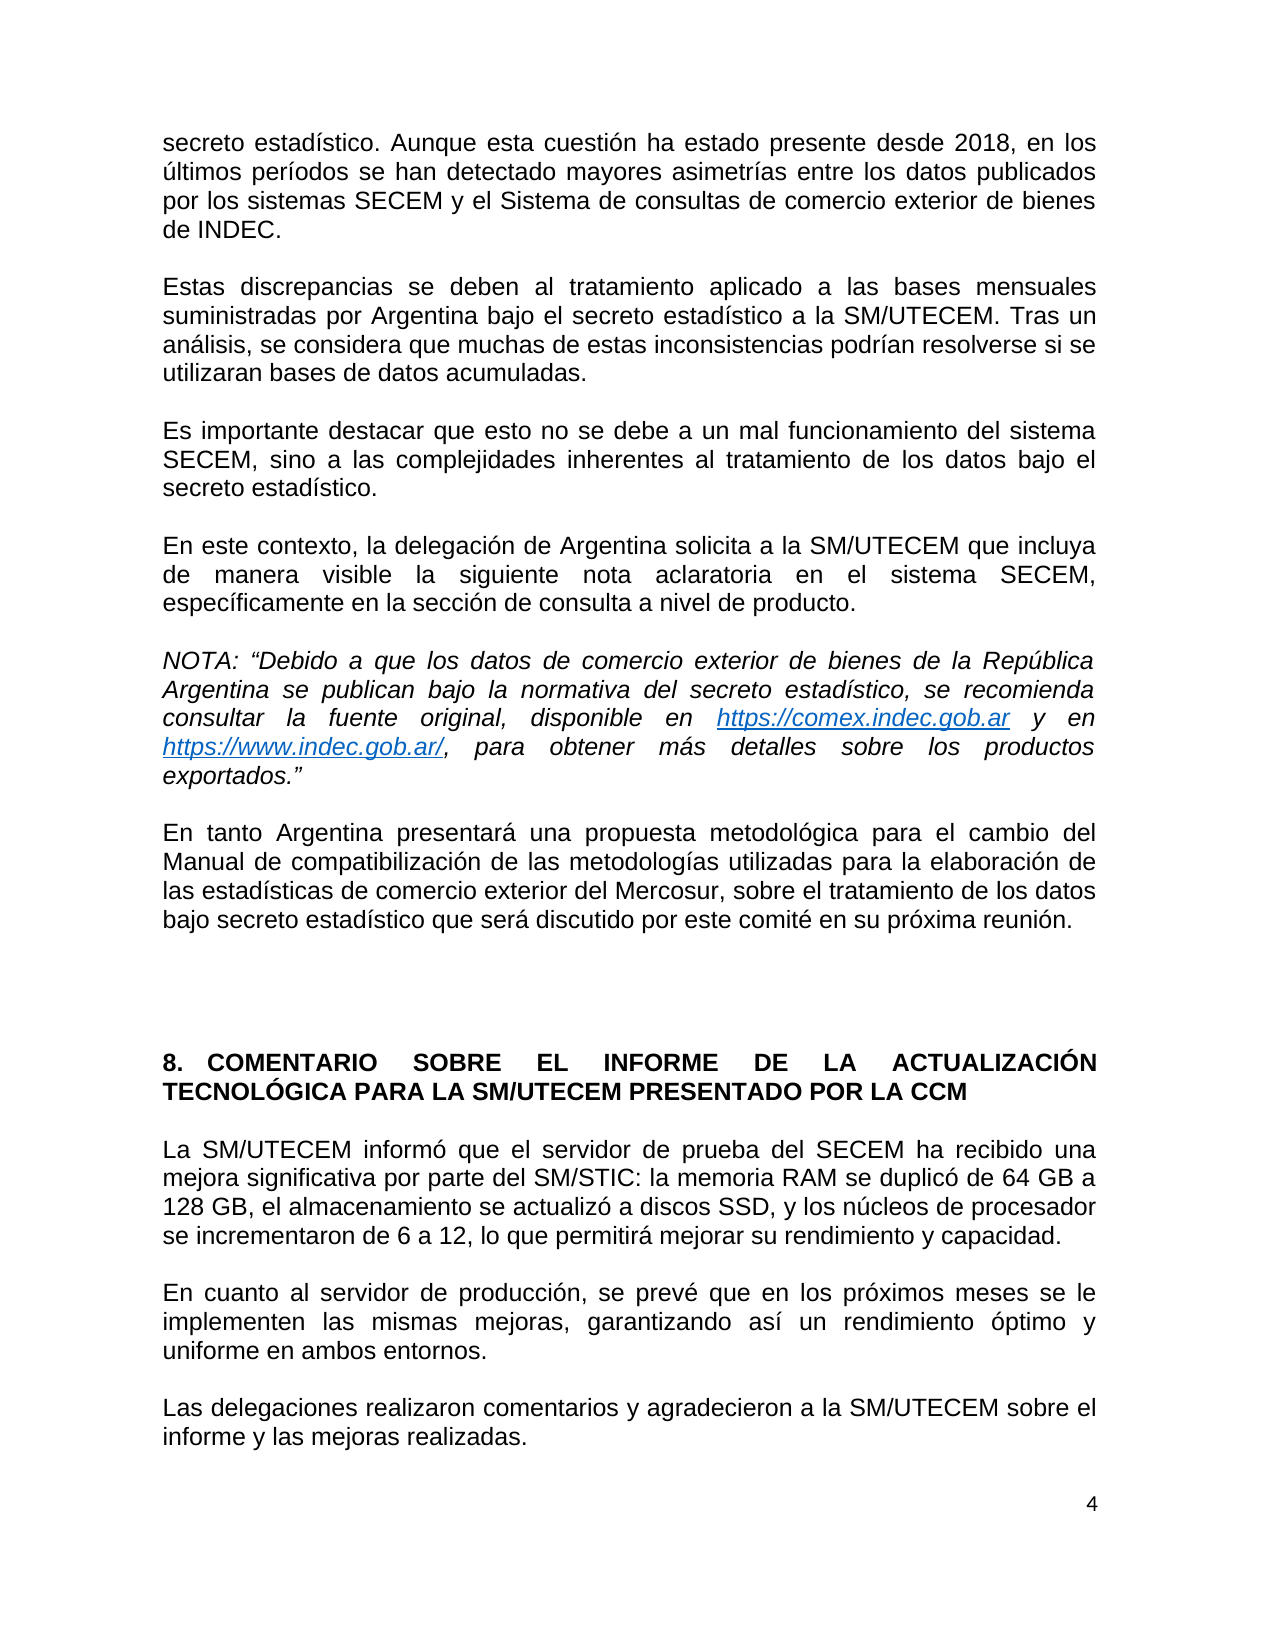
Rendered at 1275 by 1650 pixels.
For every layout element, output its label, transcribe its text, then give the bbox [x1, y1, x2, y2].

text En tanto Argentina presentará una propuesta metodológica para el cambio del Manual de compatibilización de las metodologías utilizadas para la elaboración de las estadísticas de comercio exterior del Mercosur, sobre el tratamiento de los datos bajo secreto estadístico que será discutido por este comité en su próxima reunión. [162, 818, 1098, 933]
text Las delegaciones realizaron comentarios y agradecieron a la SM/UTECEM sobre el informe y las mejoras realizadas. [162, 1393, 1098, 1451]
text La SM/UTECEM informó que el servidor de prueba del SECEM ha recibido una mejora significativa por parte del SM/STIC: la memoria RAM se duplicó de 64 GB a 128 GB, el almacenamiento se actualizó a discos SSD, y los núcleos de procesador se incrementaron de 6 a 12, lo que permitirá mejorar su rendimiento y capacidad. [162, 1135, 1098, 1250]
text Estas discrepancias se deben al tratamiento aplicado a las bases mensuales suministradas por Argentina bajo el secreto estadístico a la SM/UTECEM. Tras un análisis, se considera que muchas de estas inconsistencias podrían resolverse si se utilizaran bases de datos acumuladas. [162, 272, 1098, 387]
text NOTA: “Debido a que los datos de comercio exterior de bienes de la República Argentina se publican bajo la normativa del secreto estadístico, se recomienda consultar la fuente original, disponible en https://comex.indec.gob.ar y en https://www.indec.gob.ar/, para obtener más detalles sobre los productos exportados.” [162, 646, 1098, 790]
list COMENTARIO SOBRE EL INFORME DE LA ACTUALIZACIÓN TECNOLÓGICA PARA LA SM/UTECEM PRESENTADO POR LA CCM [162, 1048, 1098, 1106]
text En cuanto al servidor de producción, se prevé que en los próximos meses se le implementen las mismas mejoras, garantizando así un rendimiento óptimo y uniforme en ambos entornos. [162, 1278, 1098, 1365]
text En este contexto, la delegación de Argentina solicita a la SM/UTECEM que incluya de manera visible la siguiente nota aclaratoria en el sistema SECEM, específicamente en la sección de consulta a nivel de producto. [162, 531, 1098, 617]
text Es importante destacar que esto no se debe a un mal funcionamiento del sistema SECEM, sino a las complejidades inherentes al tratamiento de los datos bajo el secreto estadístico. [162, 416, 1098, 502]
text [162, 128, 1098, 243]
